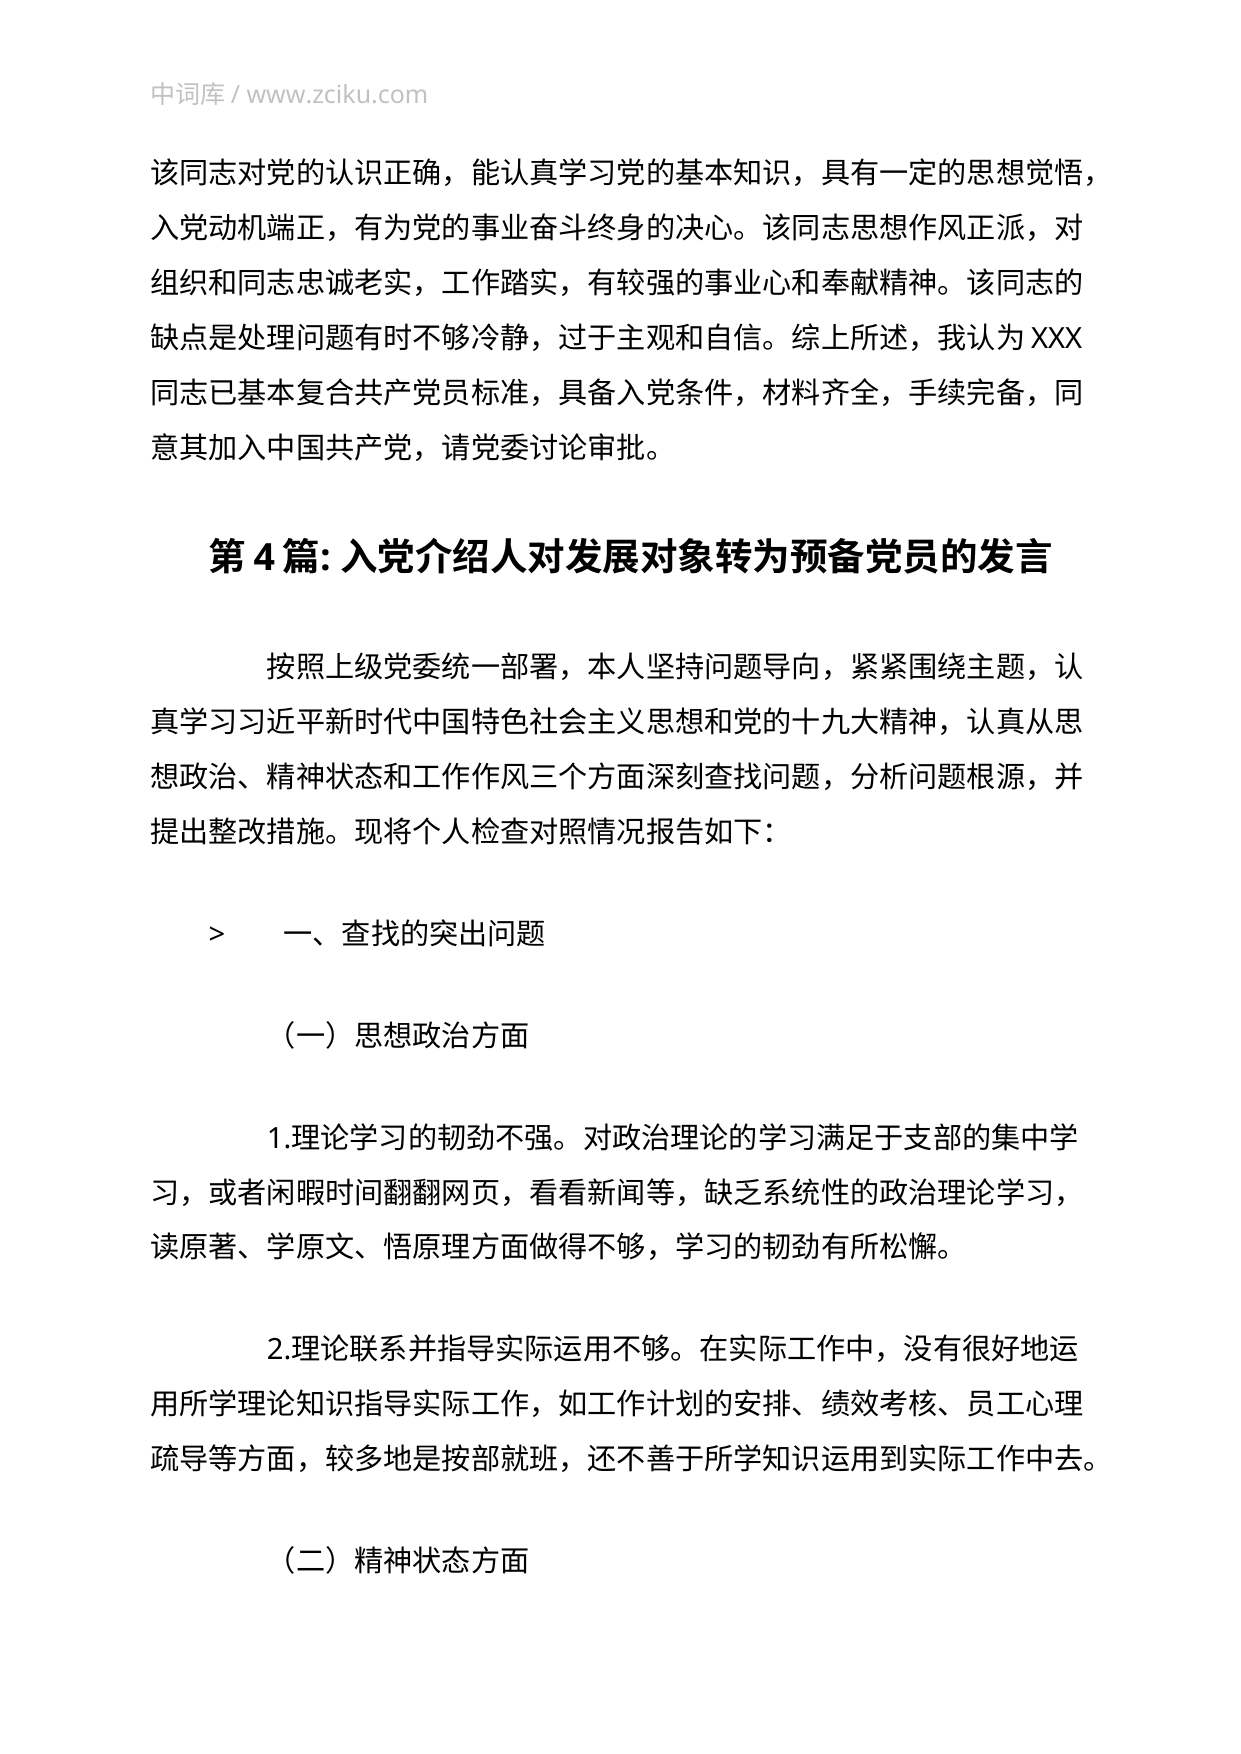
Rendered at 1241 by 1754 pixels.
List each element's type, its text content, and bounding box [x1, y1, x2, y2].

text 2.理论联系并指导实际运用不够。在实际工作中，没有很好地运用所学理论知识指导实际工作，如工作计划的安排、绩效考核、员工心理疏导等方面，较多地是按部就班，还不善于所学知识运用到实际工作中去。 [150, 1326, 1090, 1478]
text 1.理论学习的韧劲不强。对政治理论的学习满足于支部的集中学习，或者闲暇时间翻翻网页，看看新闻等，缺乏系统性的政治理论学习，读原著、学原文、悟原理方面做得不够，学习的韧劲有所松懈。 [150, 1114, 1090, 1266]
text 按照上级党委统一部署，本人坚持问题导向，紧紧围绕主题，认真学习习近平新时代中国特色社会主义思想和党的十九大精神，认真从思想政治、精神状态和工作作风三个方面深刻查找问题，分析问题根源，并提出整改措施。现将个人检查对照情况报告如下： [150, 644, 1090, 851]
text （一）思想政治方面 [150, 1012, 1090, 1055]
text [150, 150, 1090, 467]
text > 一、查找的突出问题 [150, 910, 1090, 953]
text （二）精神状态方面 [150, 1537, 1090, 1580]
text 第4篇: 入党介绍人对发展对象转为预备党员的发言 [150, 526, 1090, 581]
